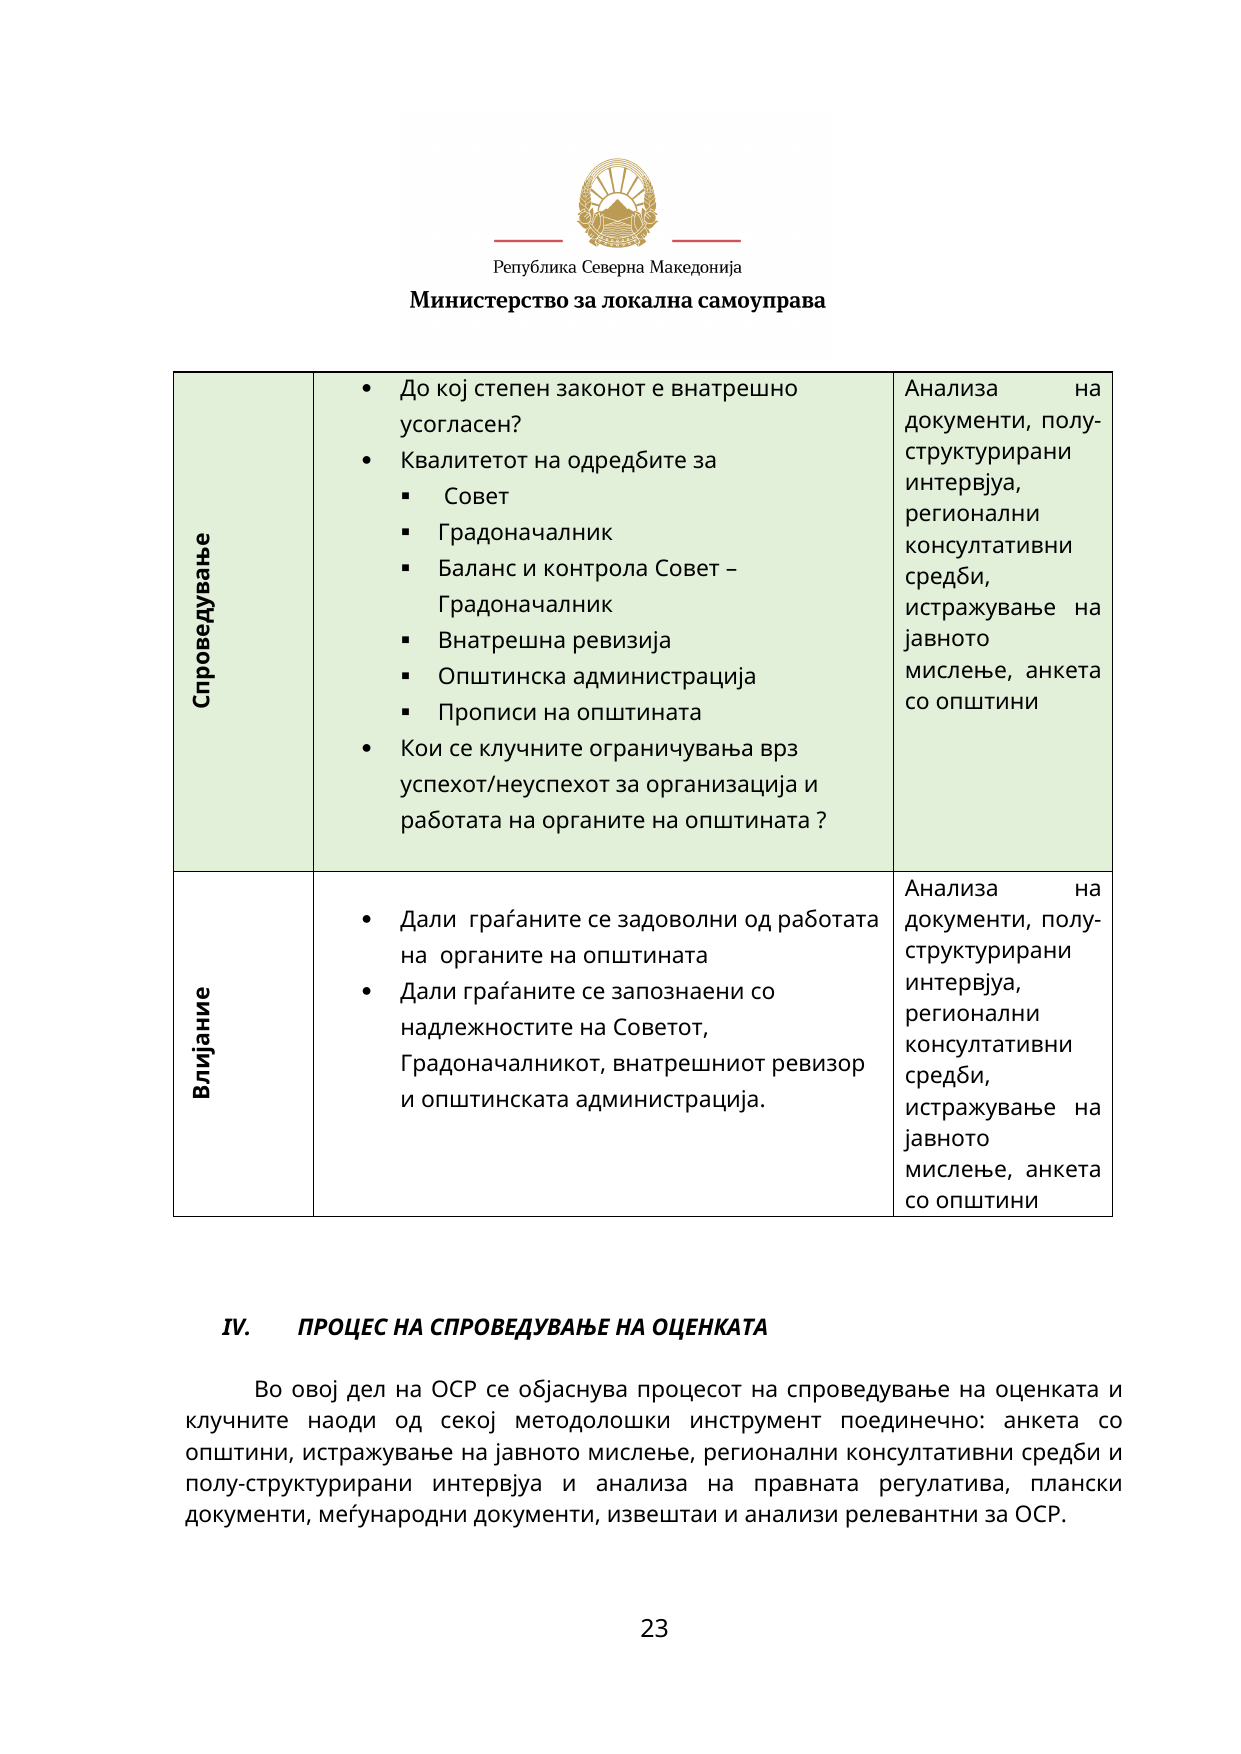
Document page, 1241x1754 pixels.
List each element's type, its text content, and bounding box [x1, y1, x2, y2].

table_cell До кој степен законот е внатрешно усогласен? Квалитетот на одредбите за Совет Градоначалник Баланс и контрола Совет –Градоначалник Внатрешна ревизија Општинска администрација Прописи на општината Кои се клучните ограничувања врз успехот/неуспехот за организација и работата на органите на општината ? [314, 373, 893, 871]
table_cell Влијание [174, 872, 313, 1216]
table_cell Дали граѓаните се задоволни од работата на органите на општината Дали граѓаните се запознаени со надлежностите на Советот, Градоначалникот, внатрешниот ревизор и општинската администрација. [314, 872, 893, 1216]
table_cell Спроведување [174, 373, 313, 871]
text Во овој дел на ОСР се објаснува процесот на спроведување на оценката и клучните наоди од секој методолошки инструмент поединечно: анкета со општини, истражување на јавното мислење, регионални консултативни средби и полу-структурирани интервјуа и анализа на правната регулатива, плански документи, меѓународни документи, извештаи и анализи релевантни за ОСР. [185, 1373, 1124, 1529]
table_cell Анализа на документи, полу-структурирани интервјуа, регионални консултативни средби, истражување на јавното мислење, анкета со општини [894, 872, 1112, 1216]
table_cell Анализа на документи, полу-структурирани интервјуа, регионални консултативни средби, истражување на јавното мислење, анкета со општини [894, 373, 1112, 871]
picture [398, 109, 837, 364]
subtitle ПРОЦЕС НА СПРОВЕДУВАЊЕ НА ОЦЕНКАТА [222, 1310, 1124, 1342]
